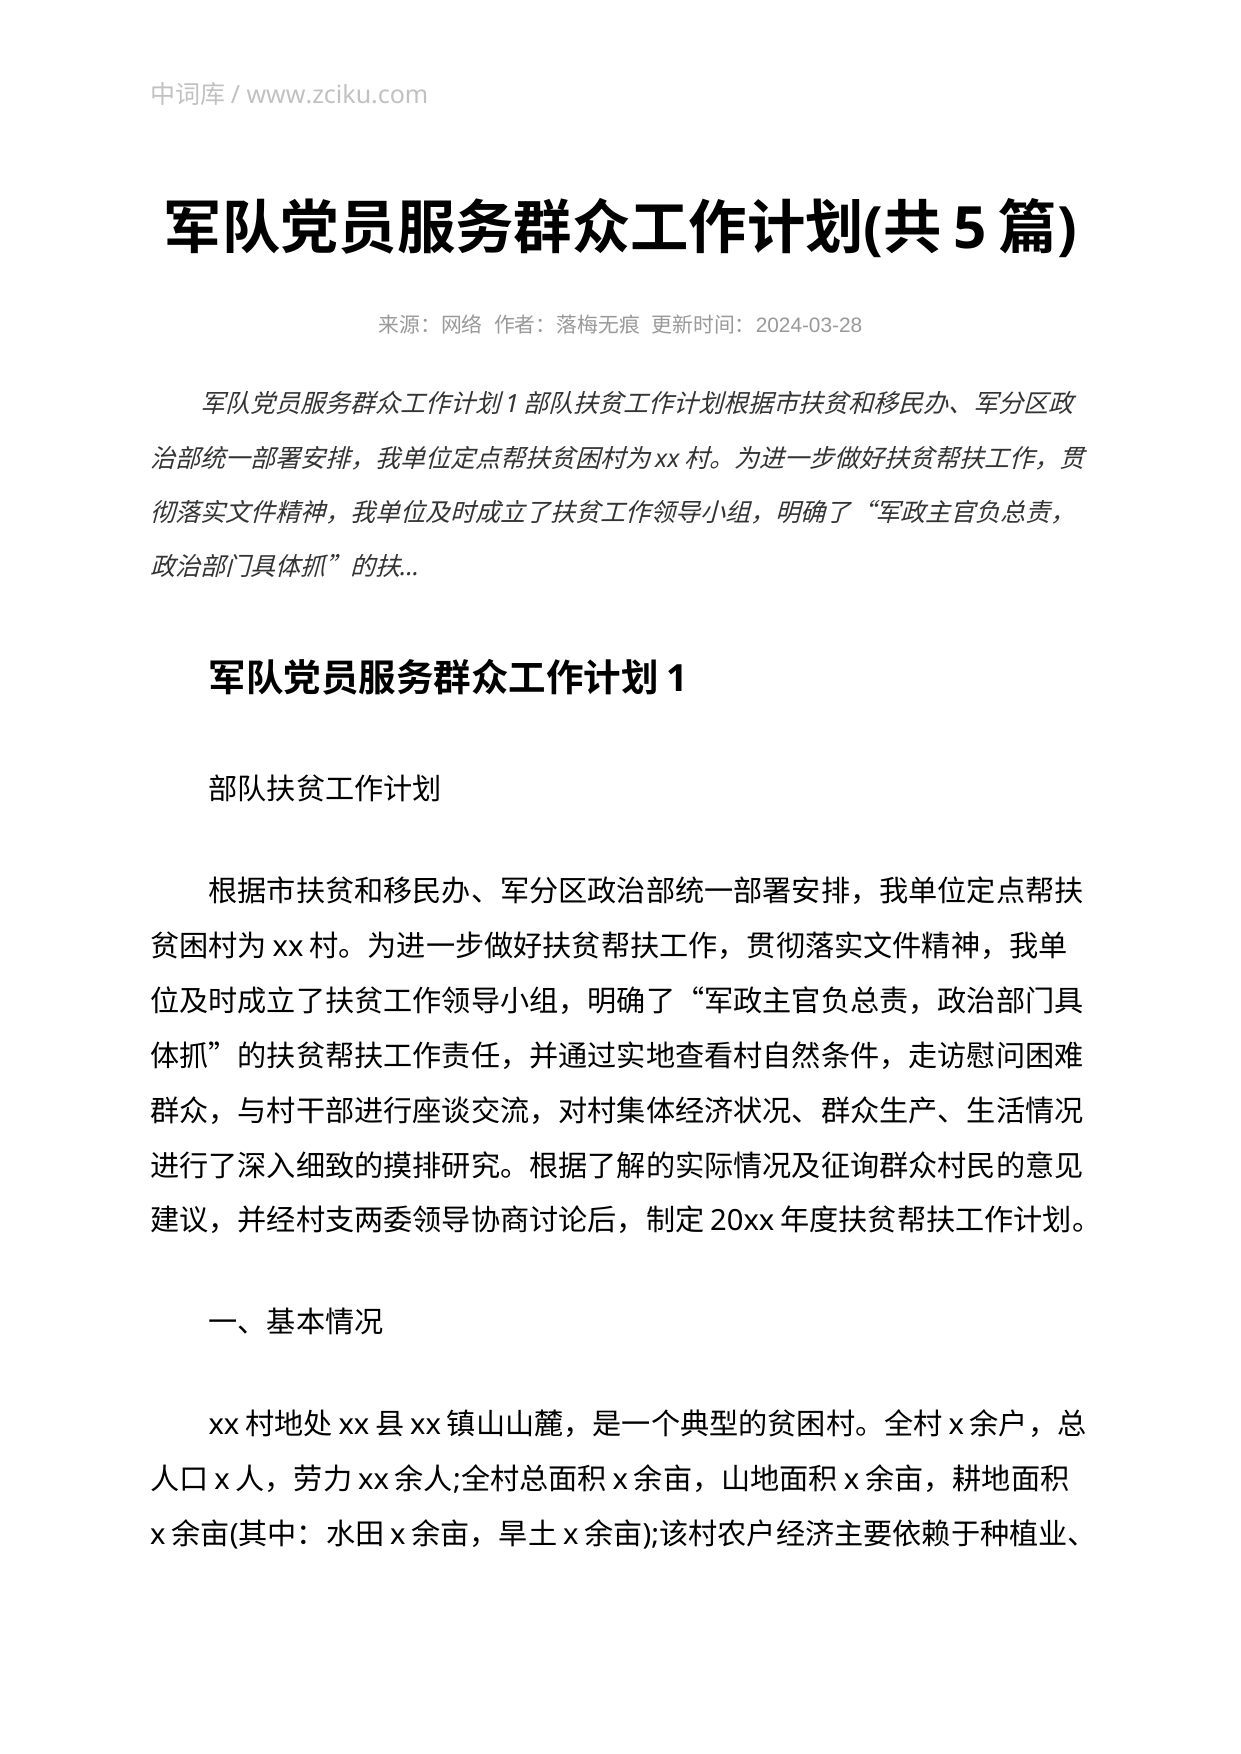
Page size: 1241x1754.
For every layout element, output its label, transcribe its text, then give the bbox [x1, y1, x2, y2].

text 部队扶贫工作计划 [150, 766, 1090, 808]
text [150, 1401, 1090, 1553]
subtitle 军队党员服务群众工作计划(共5篇) [150, 181, 1090, 266]
text 来源：网络 作者：落梅无痕 更新时间：2024-03-28 [150, 313, 1090, 337]
text 一、基本情况 [150, 1299, 1090, 1341]
text 根据市扶贫和移民办、军分区政治部统一部署安排，我单位定点帮扶贫困村为xx村。为进一步做好扶贫帮扶工作，贯彻落实文件精神，我单位及时成立了扶贫工作领导小组，明确了“军政主官负总责，政治部门具体抓”的扶贫帮扶工作责任，并通过实地查看村自然条件，走访慰问困难群众，与村干部进行座谈交流，对村集体经济状况、群众生产、生活情况进行了深入细致的摸排研究。根据了解的实际情况及征询群众村民的意见建议，并经村支两委领导协商讨论后，制定20xx年度扶贫帮扶工作计划。 [150, 867, 1090, 1239]
text 军队党员服务群众工作计划1 [150, 648, 1090, 703]
text 军队党员服务群众工作计划1部队扶贫工作计划根据市扶贫和移民办、军分区政治部统一部署安排，我单位定点帮扶贫困村为xx村。为进一步做好扶贫帮扶工作，贯彻落实文件精神，我单位及时成立了扶贫工作领导小组，明确了“军政主官负总责，政治部门具体抓”的扶... [150, 384, 1090, 583]
